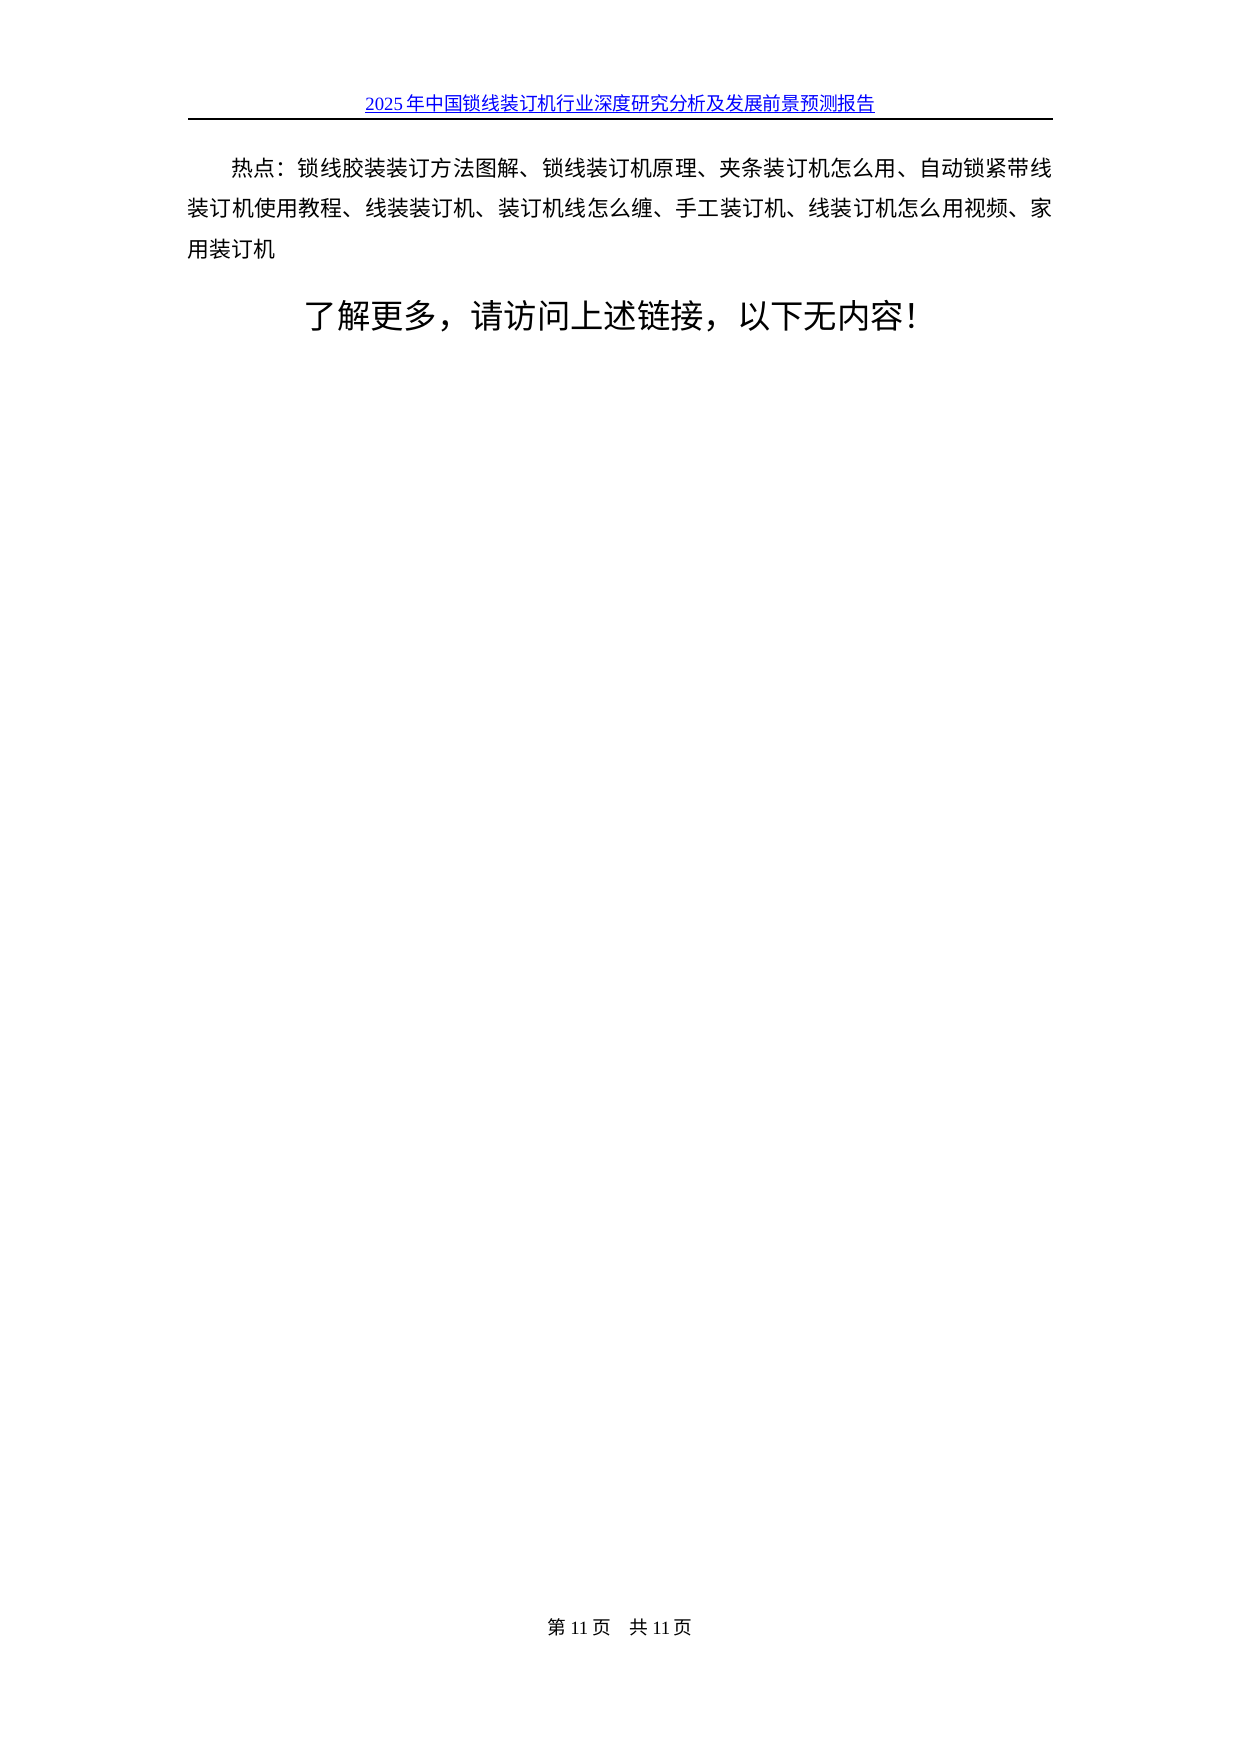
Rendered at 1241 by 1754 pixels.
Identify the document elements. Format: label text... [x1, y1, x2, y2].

text 热点：锁线胶装装订方法图解、锁线装订机原理、夹条装订机怎么用、自动锁紧带线装订机使用教程、线装装订机、装订机线怎么缠、手工装订机、线装订机怎么用视频、家用装订机 [187, 150, 1053, 264]
title 了解更多，请访问上述链接，以下无内容！ [187, 282, 1053, 347]
